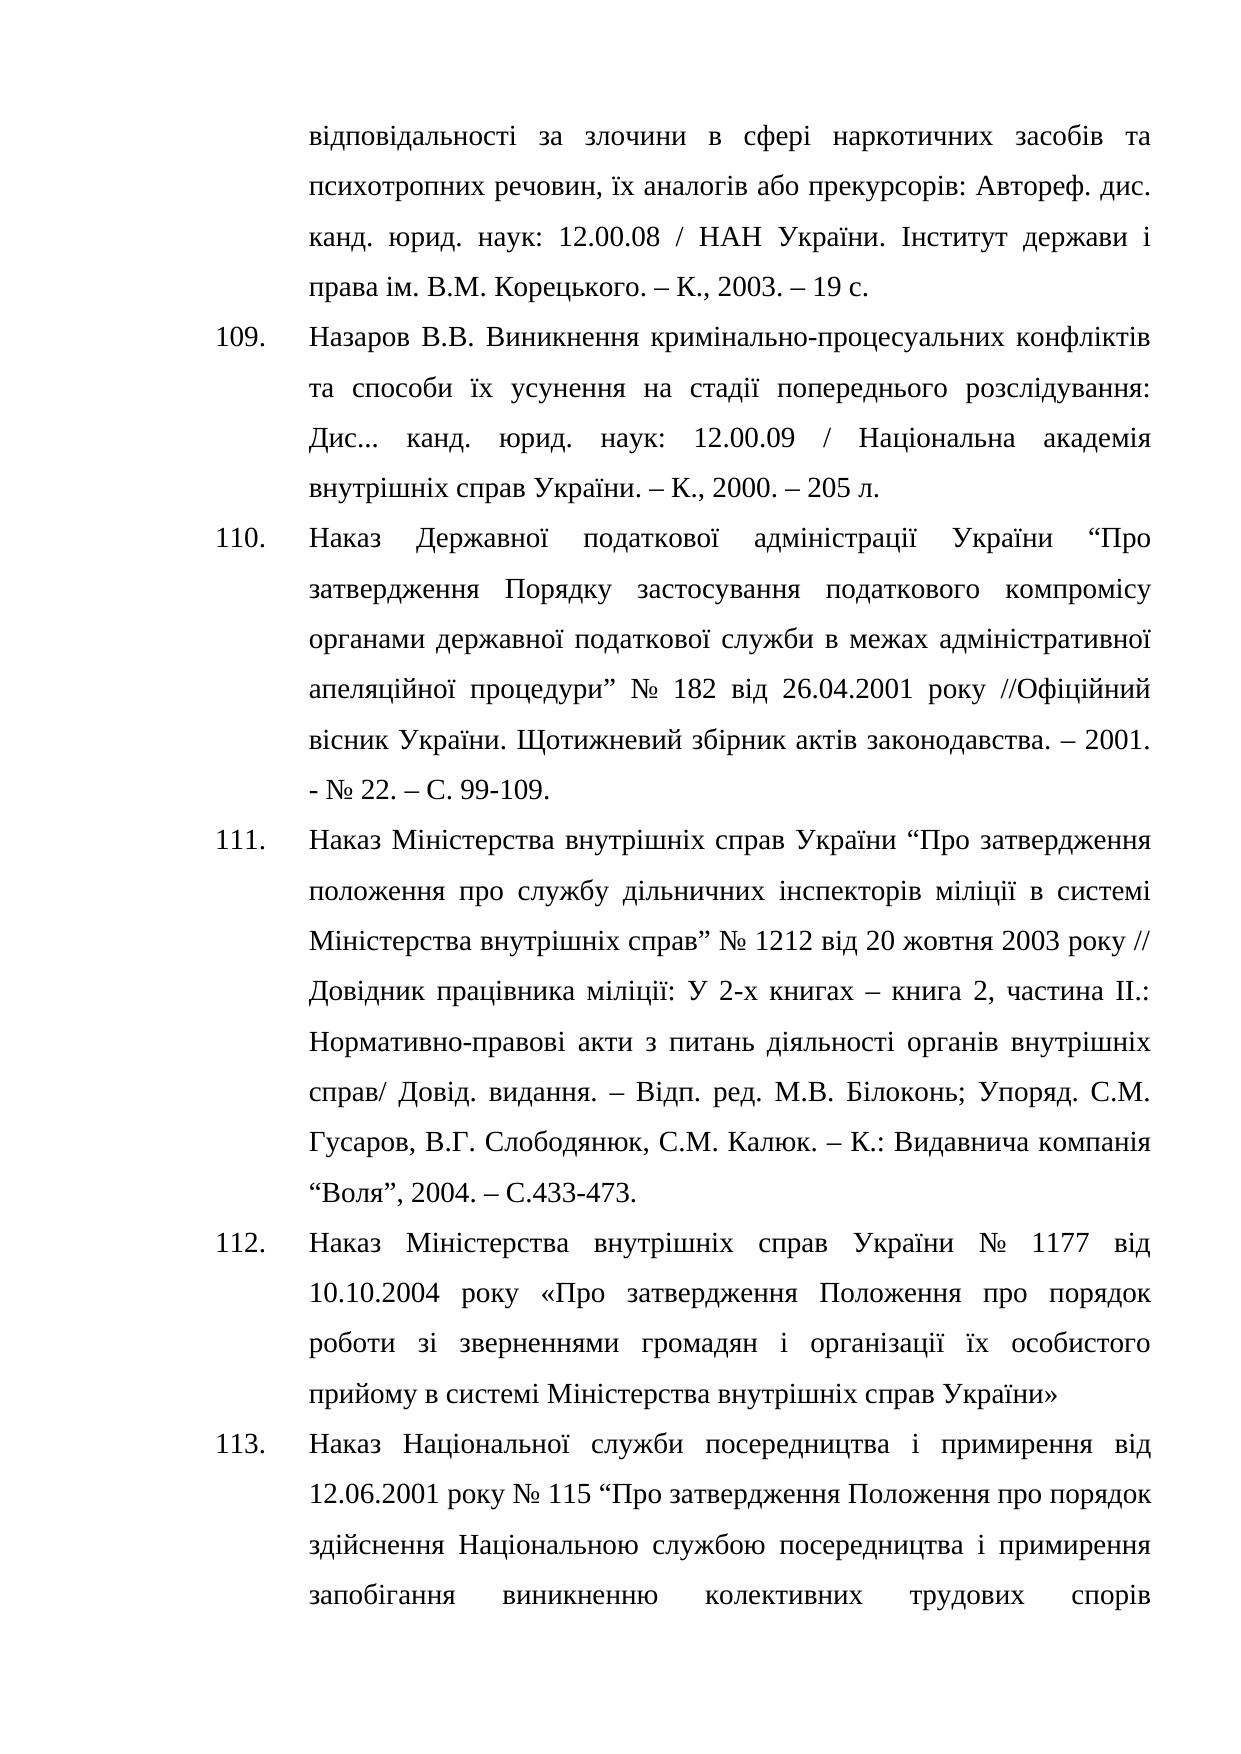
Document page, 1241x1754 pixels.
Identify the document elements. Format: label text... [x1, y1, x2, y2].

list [215, 1426, 1152, 1611]
list Наказ Державної податкової адміністрації України “Про затвердження Порядку застосування податкового компромісу органами державної податкової служби в межах адміністративної апеляційної процедури” № 182 від 26.04.2001 року //Офіційний вісник України. Щотижневий збірник актів законодавства. – 2001. - № 22. – С. 99-109. [215, 521, 1152, 806]
list Наказ Міністерства внутрішніх справ України № 1177 від 10.10.2004 року «Про затвердження Положення про порядок роботи зі зверненнями громадян і організації їх особистого прийому в системі Міністерства внутрішніх справ України» [215, 1225, 1152, 1409]
list Назаров В.В. Виникнення кримінально-процесуальних конфліктів та способи їх усунення на стадії попереднього розслідування: Дис... канд. юрид. наук: 12.00.09 / Національна академія внутрішніх справ України. – К., 2000. – 205 л. [215, 319, 1152, 504]
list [215, 118, 1152, 303]
list Наказ Міністерства внутрішніх справ України “Про затвердження положення про службу дільничних інспекторів міліції в системі Міністерства внутрішніх справ” № 1212 від 20 жовтня 2003 року // Довідник працівника міліції: У 2-х книгах – книга 2, частина ІІ.: Нормативно-правові акти з питань діяльності органів внутрішніх справ/ Довід. видання. – Відп. ред. М.В. Білоконь; Упоряд. С.М. Гусаров, В.Г. Слободянюк, С.М. Калюк. – К.: Видавнича компанія “Воля”, 2004. – С.433-473. [215, 822, 1152, 1208]
